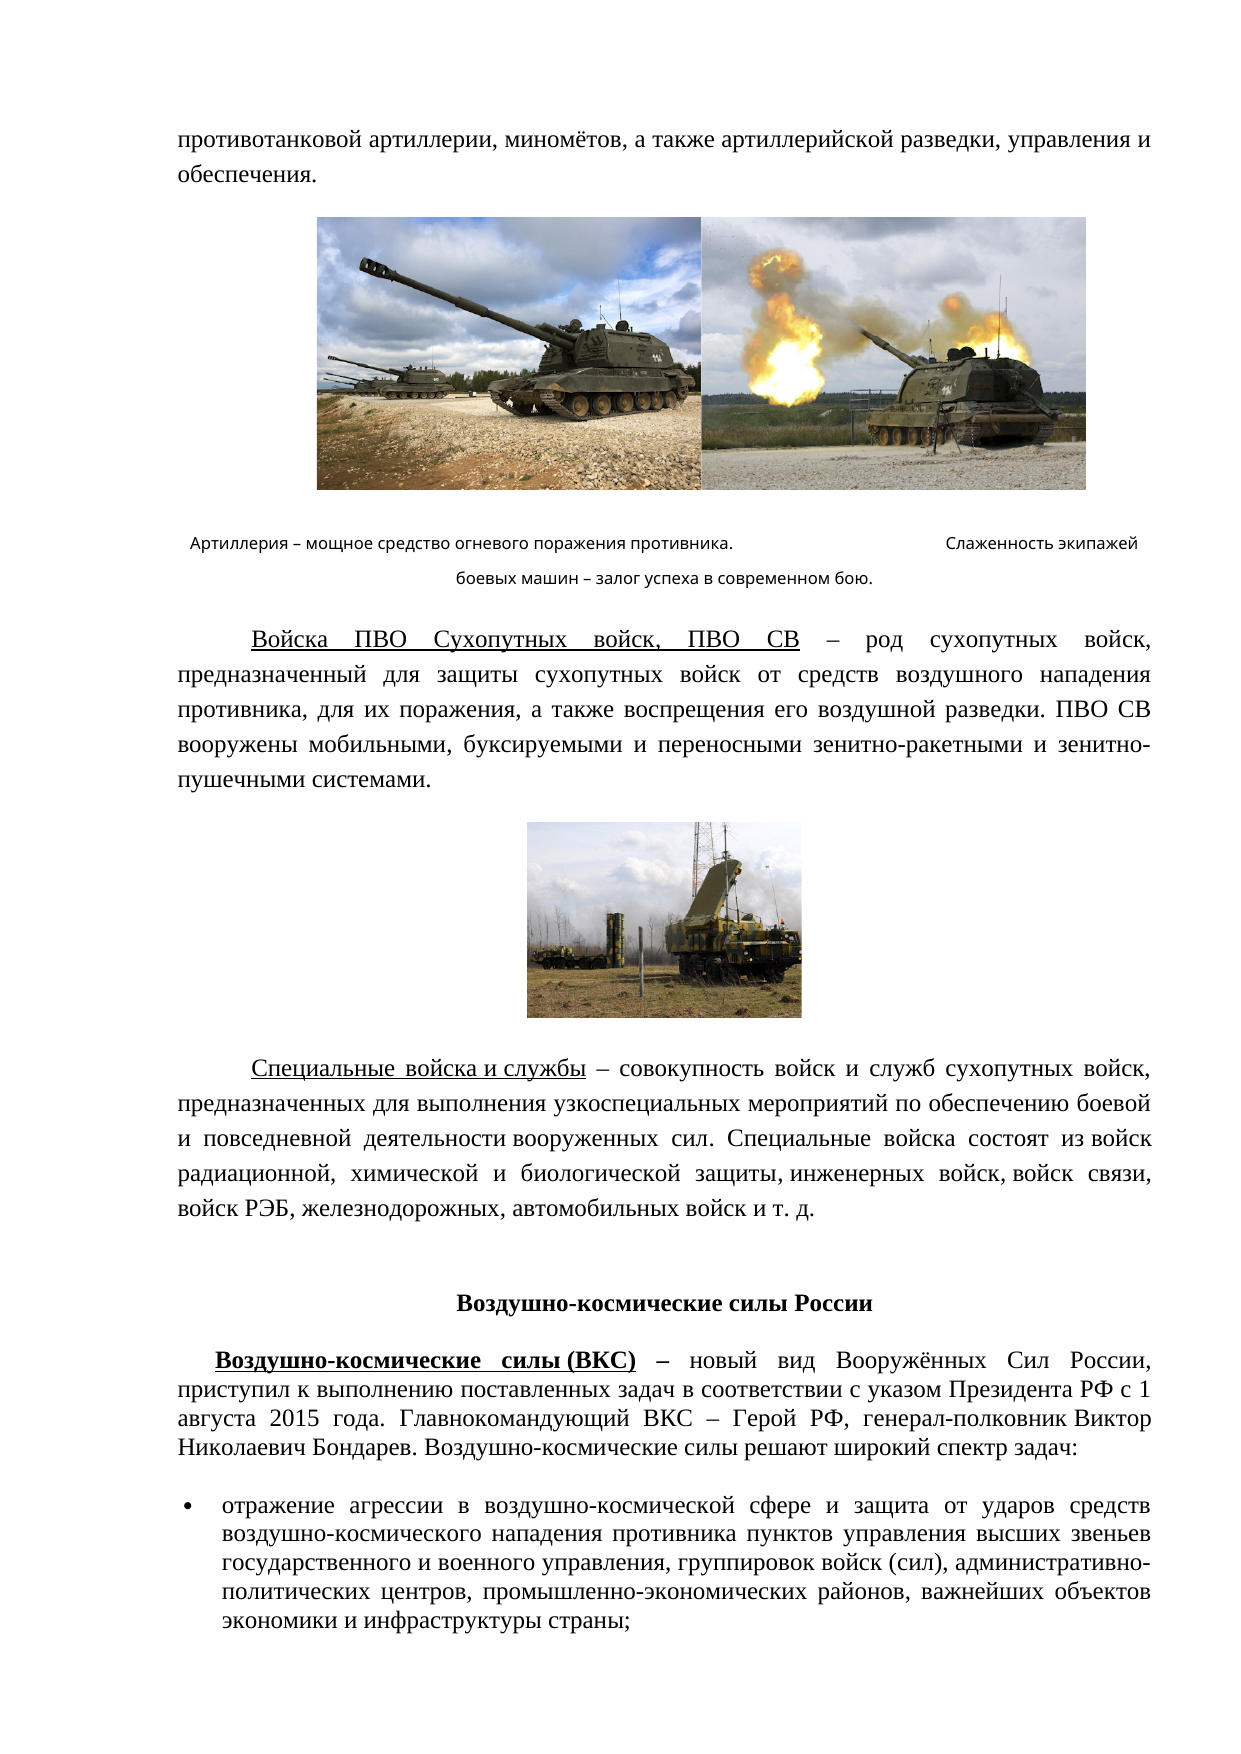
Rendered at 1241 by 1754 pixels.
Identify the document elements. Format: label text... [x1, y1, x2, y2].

picture [527, 822, 802, 1018]
text Воздушно-космические силы России [177, 1281, 1152, 1316]
text Специальные войска и службы – совокупность войск и служб сухопутных войск, предназначенных для выполнения узкоспециальных мероприятий по обеспечению боевой и повседневной деятельности вооруженных сил. Специальные войска состоят из войск радиационной, химической и биологической защиты, инженерных войск, войск связи, войск РЭБ, железнодорожных, автомобильных войск и т. д. [177, 1046, 1152, 1221]
text Артиллерия – мощное средство огневого поражения противника. Слаженность экипажей боевых машин – залог успеха в современном бою. [177, 519, 1152, 589]
text Воздушно-космические силы (ВКС) – новый вид Вооружённых Сил России, приступил к выполнению поставленных задач в соответствии с указом Президента РФ с 1 августа 2015 года. Главнокомандующий ВКС – Герой РФ, генерал-полковник Виктор Николаевич Бондарев. Воздушно-космические силы решают широкий спектр задач: [177, 1346, 1152, 1461]
list отражение агрессии в воздушно-космической сфере и защита от ударов средств воздушно-космического нападения противника пунктов управления высших звеньев государственного и военного управления, группировок войск (сил), административно-политических центров, промышленно-экономических районов, важнейших объектов экономики и инфраструктуры страны; [184, 1490, 1152, 1633]
text Войска ПВО Сухопутных войск, ПВО СВ – род сухопутных войск, предназначенный для защиты сухопутных войск от средств воздушного нападения противника, для их поражения, а также воспрещения его воздушной разведки. ПВО СВ вооружены мобильными, буксируемыми и переносными зенитно-ракетными и зенитно-пушечными системами. [177, 618, 1152, 793]
picture [316, 217, 1086, 490]
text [177, 118, 1152, 188]
